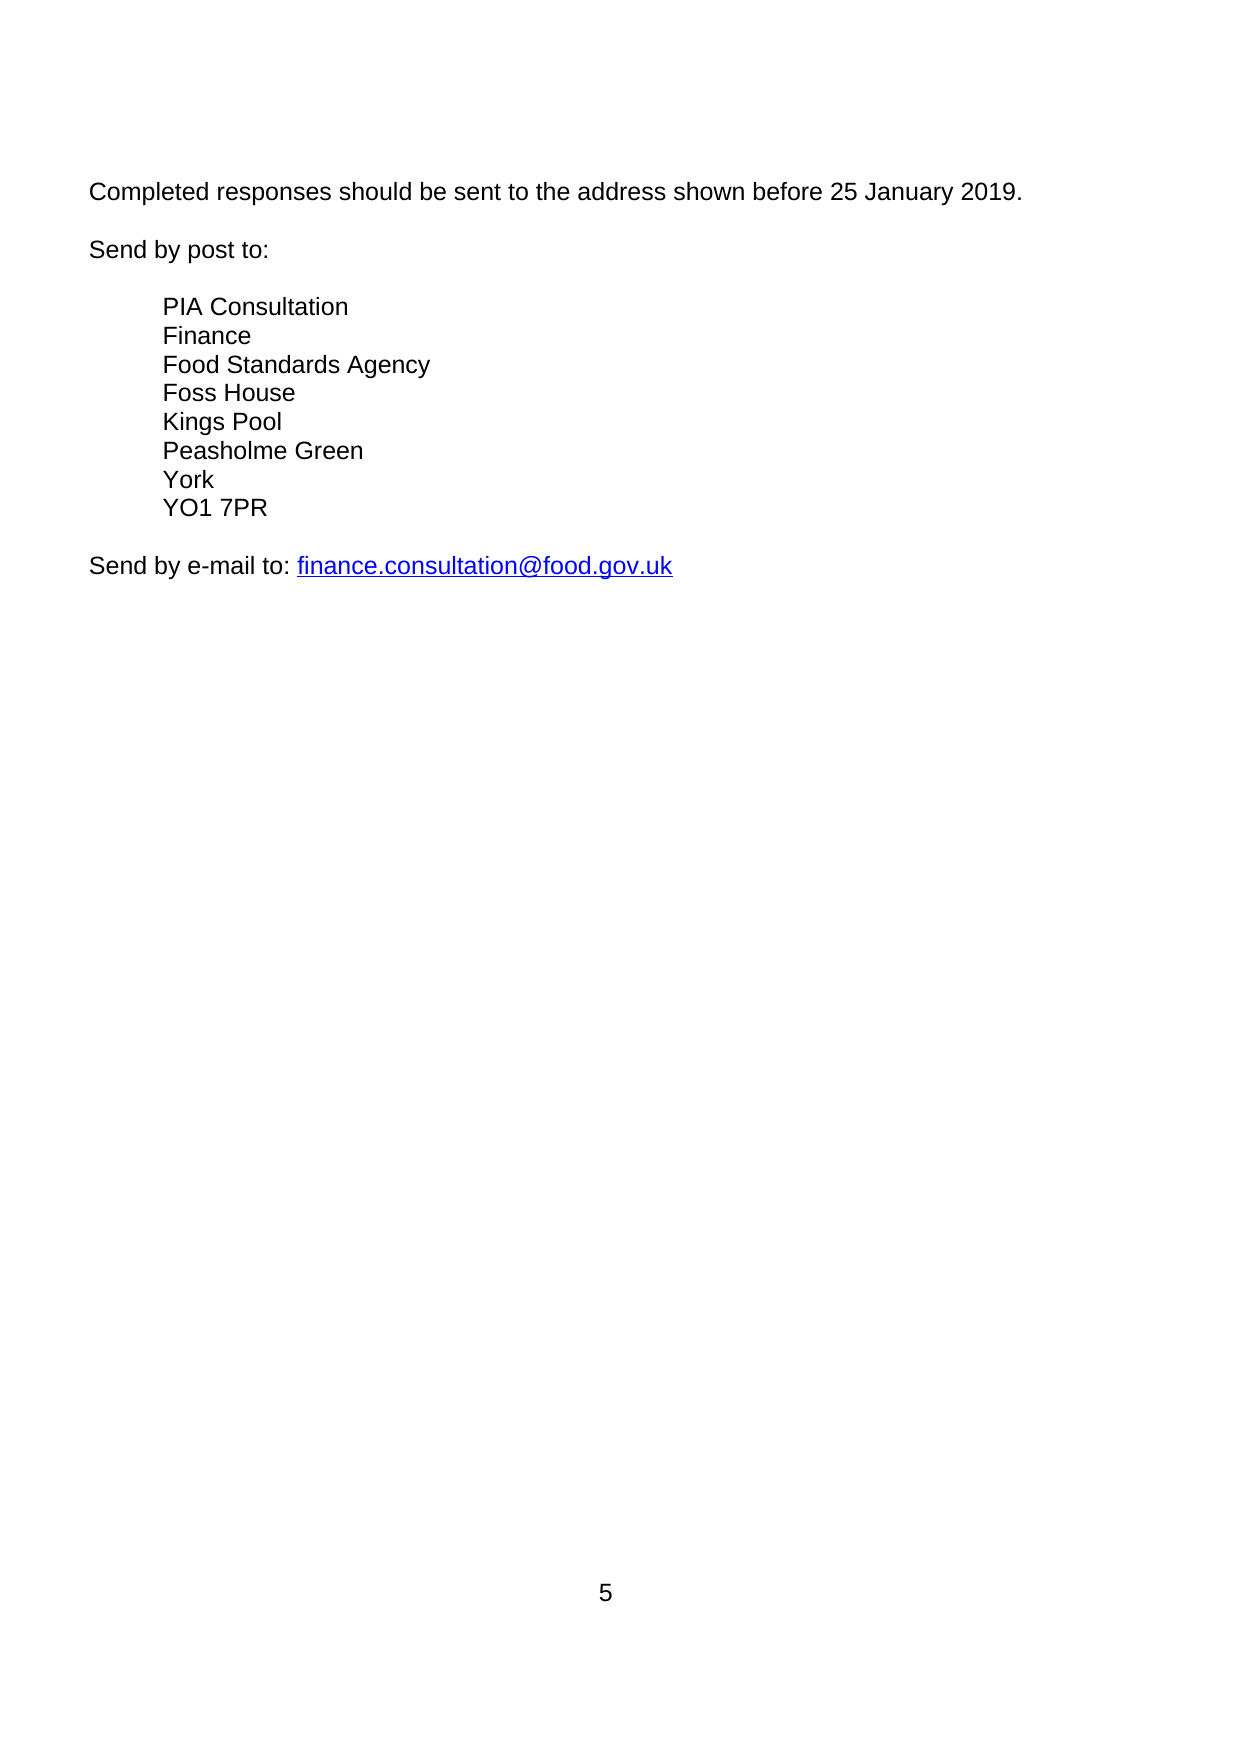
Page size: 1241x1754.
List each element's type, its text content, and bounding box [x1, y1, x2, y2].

text Completed responses should be sent to the address shown before 25 January 2019. [89, 177, 1122, 206]
text Send by post to: [89, 235, 1122, 263]
text Food Standards Agency [89, 350, 1122, 378]
text Peasholme Green [89, 436, 1122, 465]
text Foss House [89, 378, 1122, 407]
text York [89, 465, 1122, 493]
text Send by e-mail to: finance.consultation@food.gov.uk [89, 551, 1122, 580]
text Finance [89, 321, 1122, 350]
text PIA Consultation [89, 292, 1122, 321]
text YO1 7PR [89, 493, 1122, 522]
text Kings Pool [89, 407, 1122, 436]
